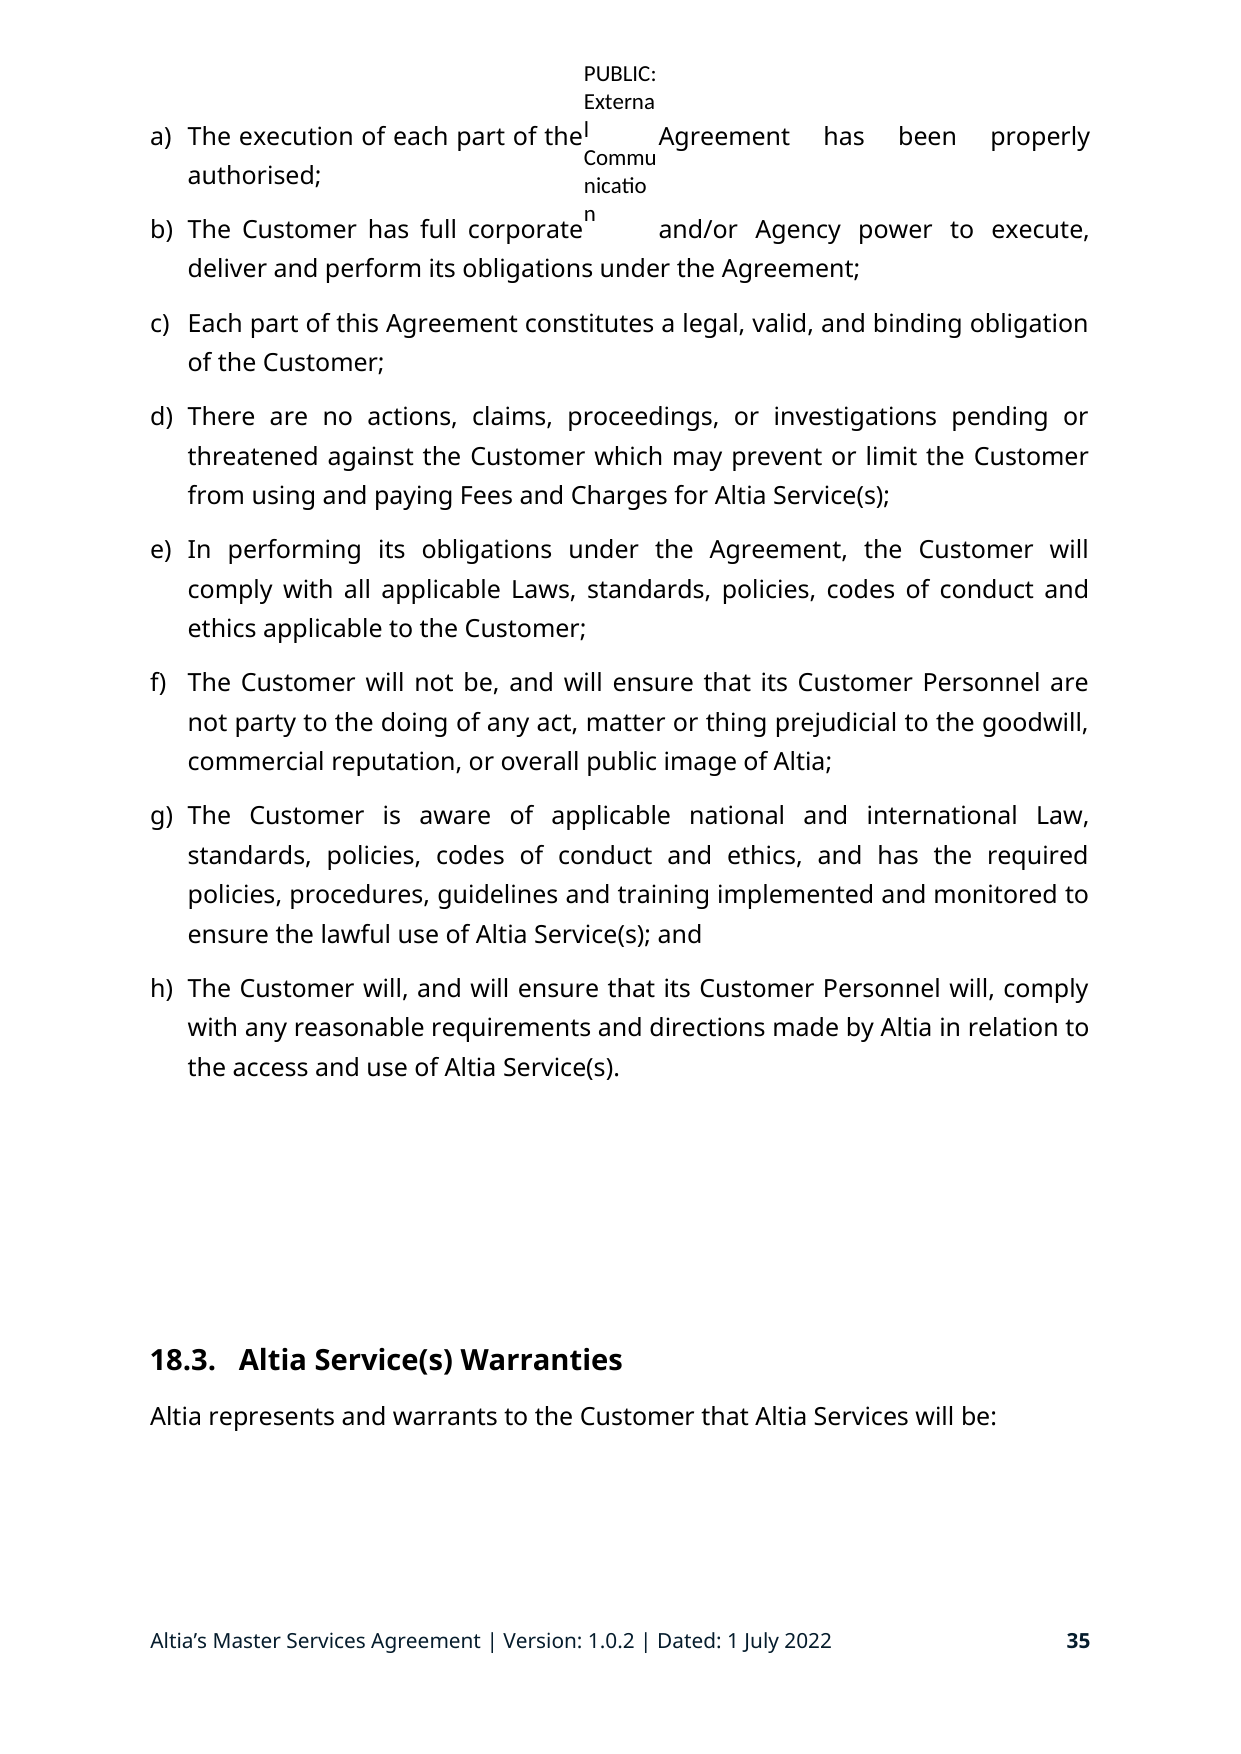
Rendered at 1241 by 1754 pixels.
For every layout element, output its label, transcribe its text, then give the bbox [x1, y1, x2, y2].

list Each part of this Agreement constitutes a legal, valid, and binding obligation of the Customer; [150, 305, 1090, 379]
list The Customer has full corporate and/or Agency power to execute, deliver and perform its obligations under the Agreement; [150, 212, 1090, 285]
list The Customer will not be, and will ensure that its Customer Personnel are not party to the doing of any act, matter or thing prejudicial to the goodwill, commercial reputation, or overall public image of Altia; [150, 665, 1090, 778]
text Altia represents and warrants to the Customer that Altia Services will be: [150, 1399, 1090, 1433]
subtitle Altia Service(s) Warranties [149, 1339, 1090, 1379]
list The Customer will, and will ensure that its Customer Personnel will, comply with any reasonable requirements and directions made by Altia in relation to the access and use of Altia Service(s). [150, 970, 1090, 1083]
list In performing its obligations under the Agreement, the Customer will comply with all applicable Laws, standards, policies, codes of conduct and ethics applicable to the Customer; [150, 532, 1090, 645]
list There are no actions, claims, proceedings, or investigations pending or threatened against the Customer which may prevent or limit the Customer from using and paying Fees and Charges for Altia Service(s); [150, 399, 1090, 512]
list The execution of each part of the Agreement has been properly authorised; [150, 118, 1090, 192]
list The Customer is aware of applicable national and international Law, standards, policies, codes of conduct and ethics, and has the required policies, procedures, guidelines and training implemented and monitored to ensure the lawful use of Altia Service(s); and [150, 798, 1090, 950]
